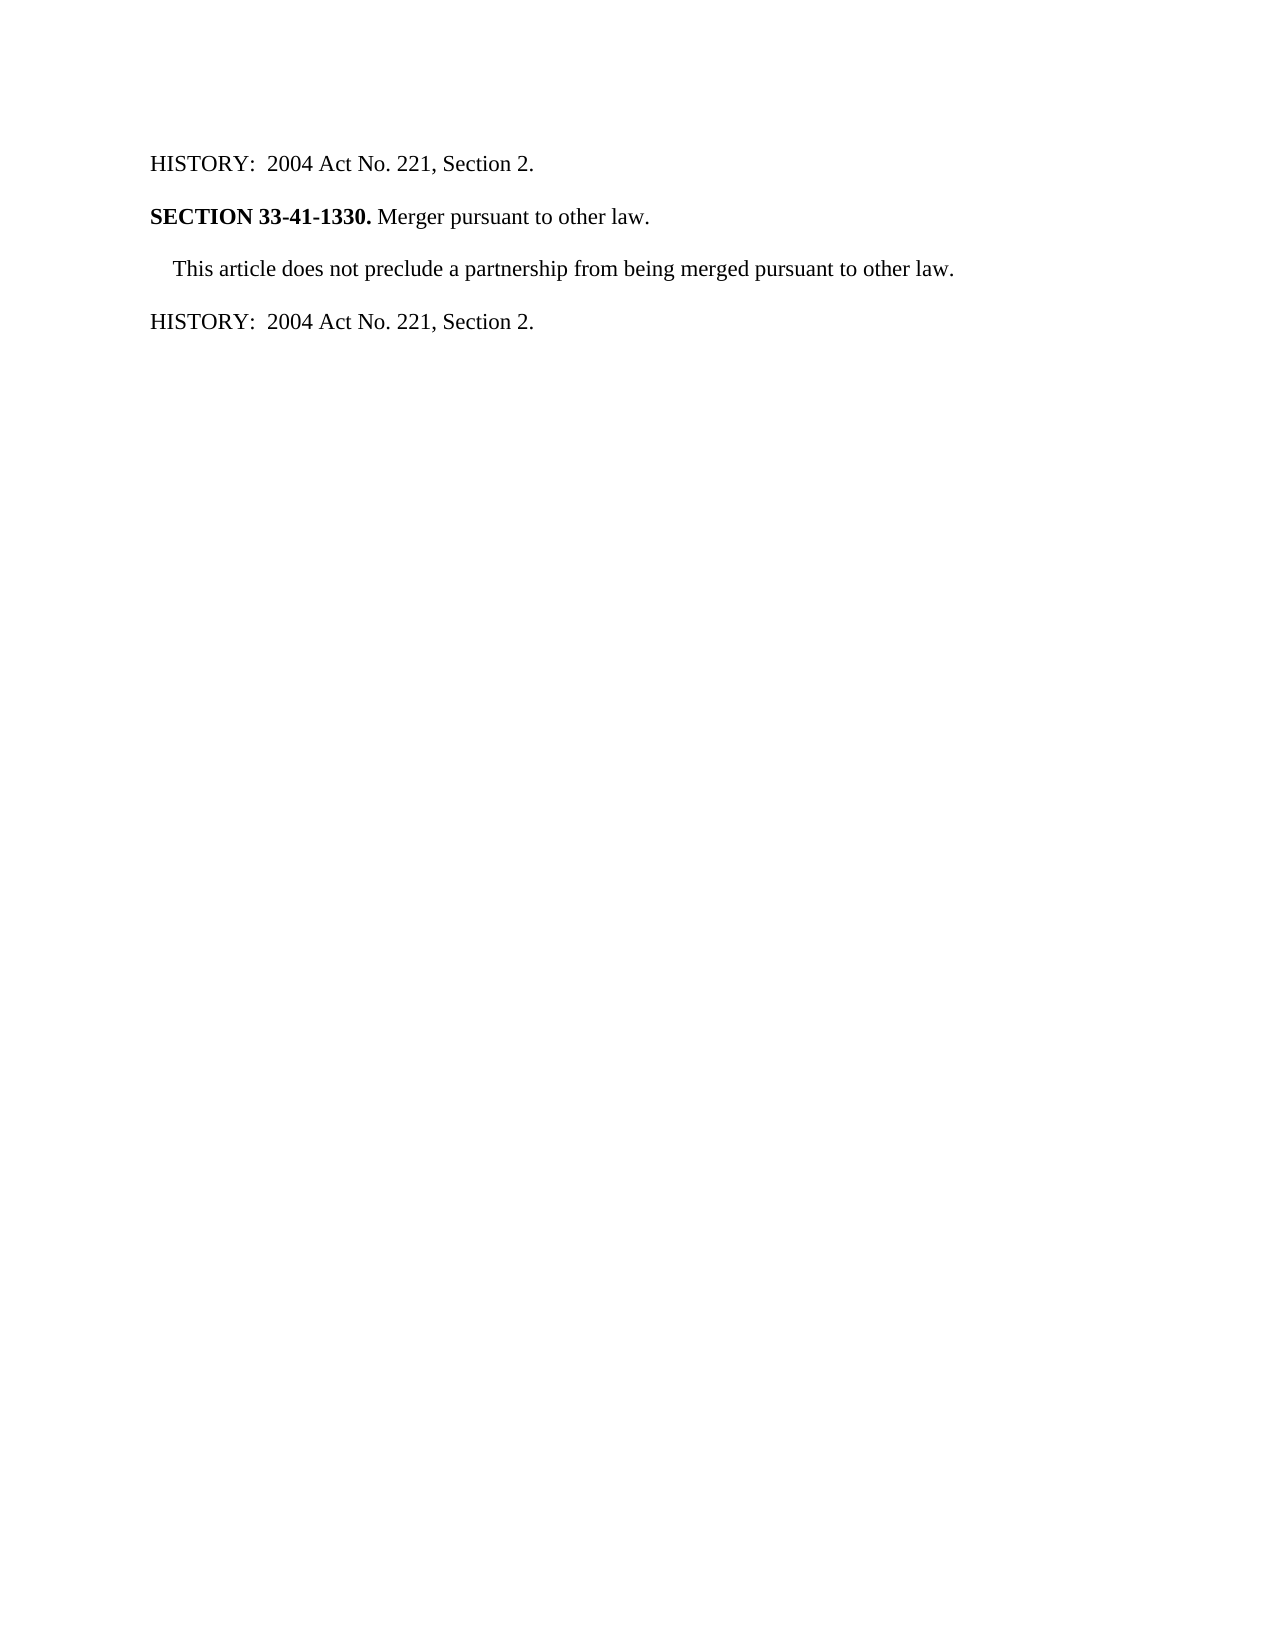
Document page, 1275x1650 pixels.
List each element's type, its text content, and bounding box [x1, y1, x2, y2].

text HISTORY: 2004 Act No. 221, Section 2. [150, 308, 1125, 334]
text This article does not preclude a partnership from being merged pursuant to other law. [150, 255, 1125, 282]
text HISTORY: 2004 Act No. 221, Section 2. [150, 150, 1125, 176]
text SECTION 33-41-1330. Merger pursuant to other law. [150, 203, 1125, 229]
